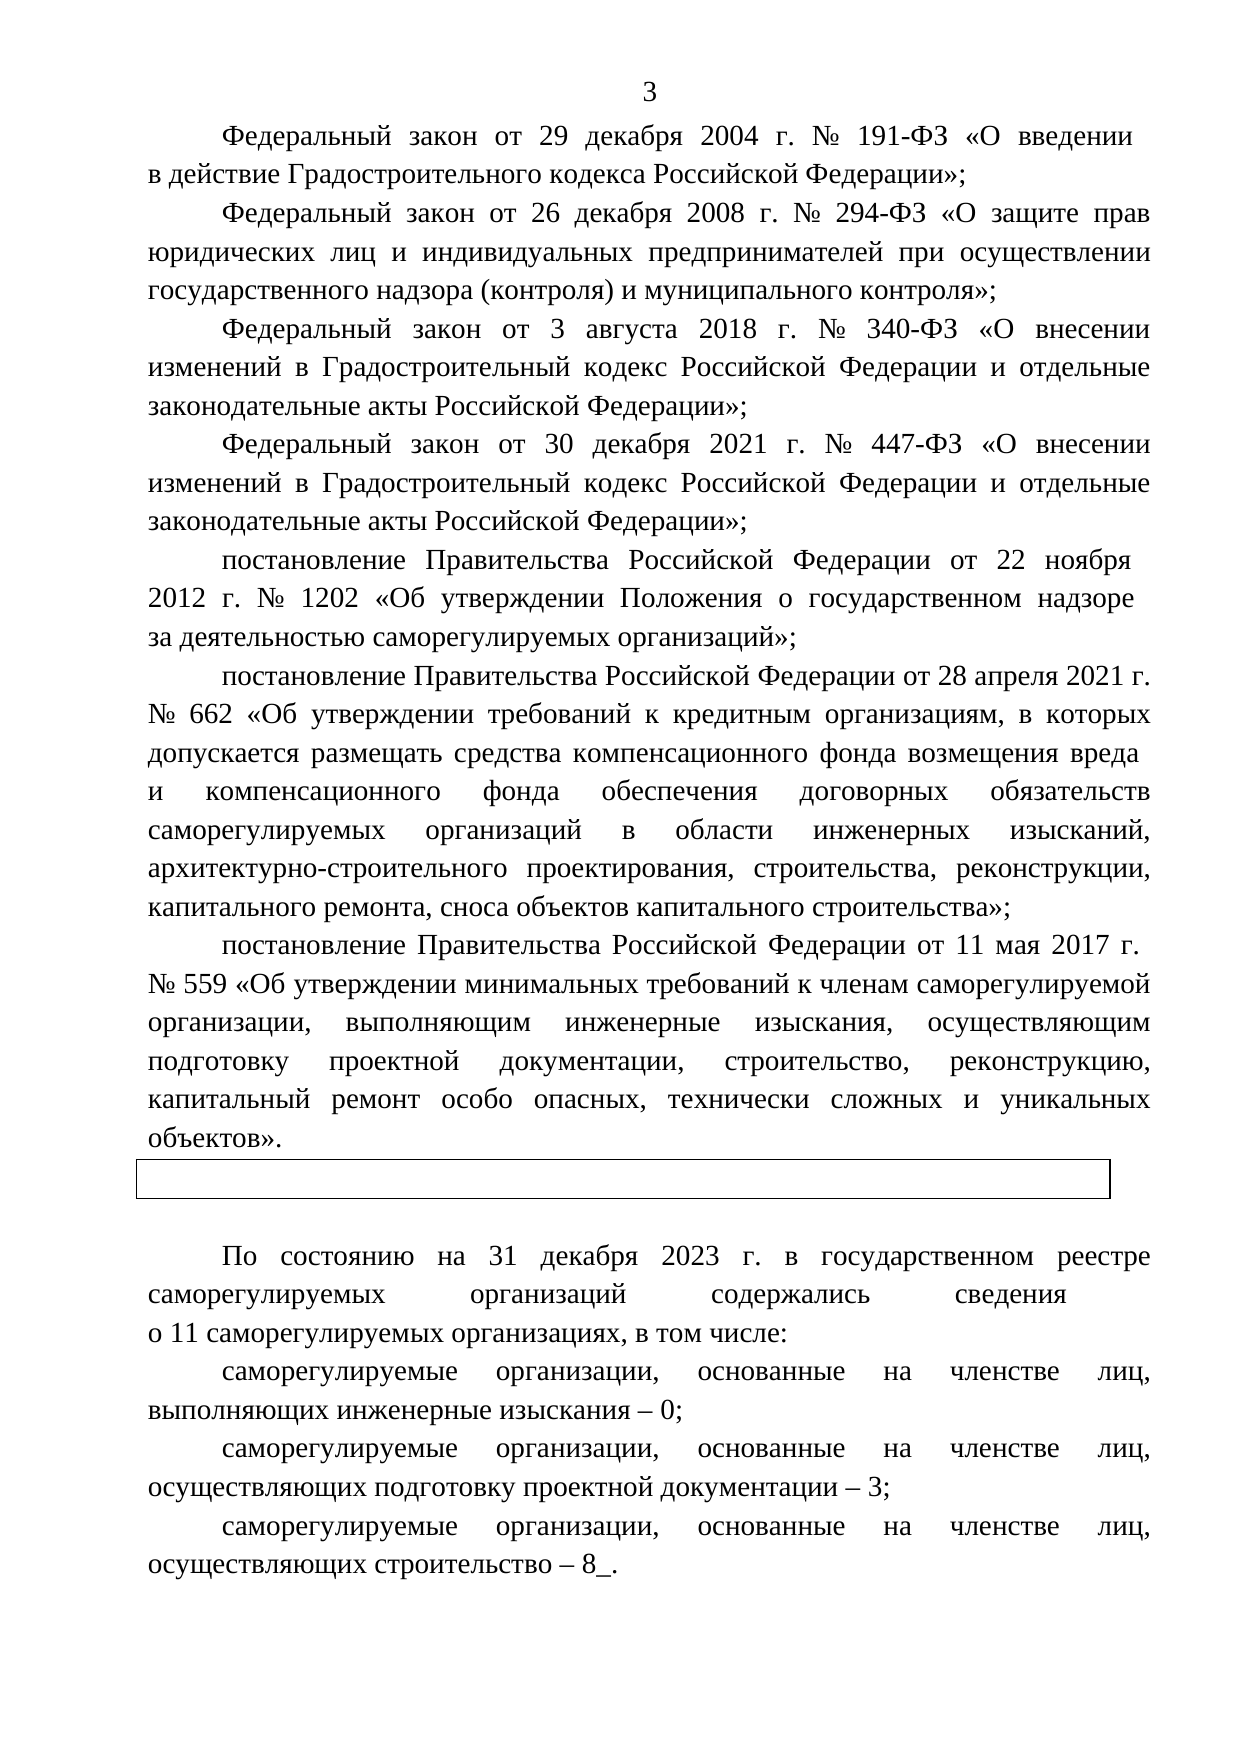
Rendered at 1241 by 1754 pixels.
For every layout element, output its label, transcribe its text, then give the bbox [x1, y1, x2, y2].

text саморегулируемые организации, основанные на членстве лиц, осуществляющих подготовку проектной документации – 3; [148, 1431, 1152, 1503]
text саморегулируемые организации, основанные на членстве лиц, осуществляющих строительство – 8_. [148, 1508, 1152, 1580]
text Федеральный закон от 29 декабря 2004 г. № 191-ФЗ «О введении в действие Градостроительного кодекса Российской Федерации»; [148, 118, 1152, 190]
text саморегулируемые организации, основанные на членстве лиц, выполняющих инженерные изыскания – 0; [148, 1353, 1152, 1426]
text Федеральный закон от 30 декабря 2021 г. № 447-ФЗ «О внесении изменений в Градостроительный кодекс Российской Федерации и отдельные законодательные акты Российской Федерации»; [148, 426, 1152, 537]
text постановление Правительства Российской Федерации от 11 мая 2017 г. № 559 «Об утверждении минимальных требований к членам саморегулируемой организации, выполняющим инженерные изыскания, осуществляющим подготовку проектной документации, строительство, реконструкцию, капитальный ремонт особо опасных, технически сложных и уникальных объектов». [148, 927, 1152, 1154]
text постановление Правительства Российской Федерации от 22 ноября 2012 г. № 1202 «Об утверждении Положения о государственном надзоре за деятельностью саморегулируемых организаций»; [148, 542, 1152, 653]
text Федеральный закон от 3 августа 2018 г. № 340-ФЗ «О внесении изменений в Градостроительный кодекс Российской Федерации и отдельные законодательные акты Российской Федерации»; [148, 311, 1152, 421]
text Федеральный закон от 26 декабря 2008 г. № 294-ФЗ «О защите прав юридических лиц и индивидуальных предпринимателей при осуществлении государственного надзора (контроля) и муниципального контроля»; [148, 195, 1152, 306]
text По состоянию на 31 декабря 2023 г. в государственном реестре саморегулируемых организаций содержались сведения о 11 саморегулируемых организациях, в том числе: [148, 1238, 1152, 1348]
text постановление Правительства Российской Федерации от 28 апреля 2021 г. № 662 «Об утверждении требований к кредитным организациям, в которых допускается размещать средства компенсационного фонда возмещения вреда и компенсационного фонда обеспечения договорных обязательств саморегулируемых организаций в области инженерных изысканий, архитектурно-строительного проектирования, строительства, реконструкции, капитального ремонта, сноса объектов капитального строительства»; [148, 658, 1152, 922]
table_header [137, 1160, 1109, 1198]
